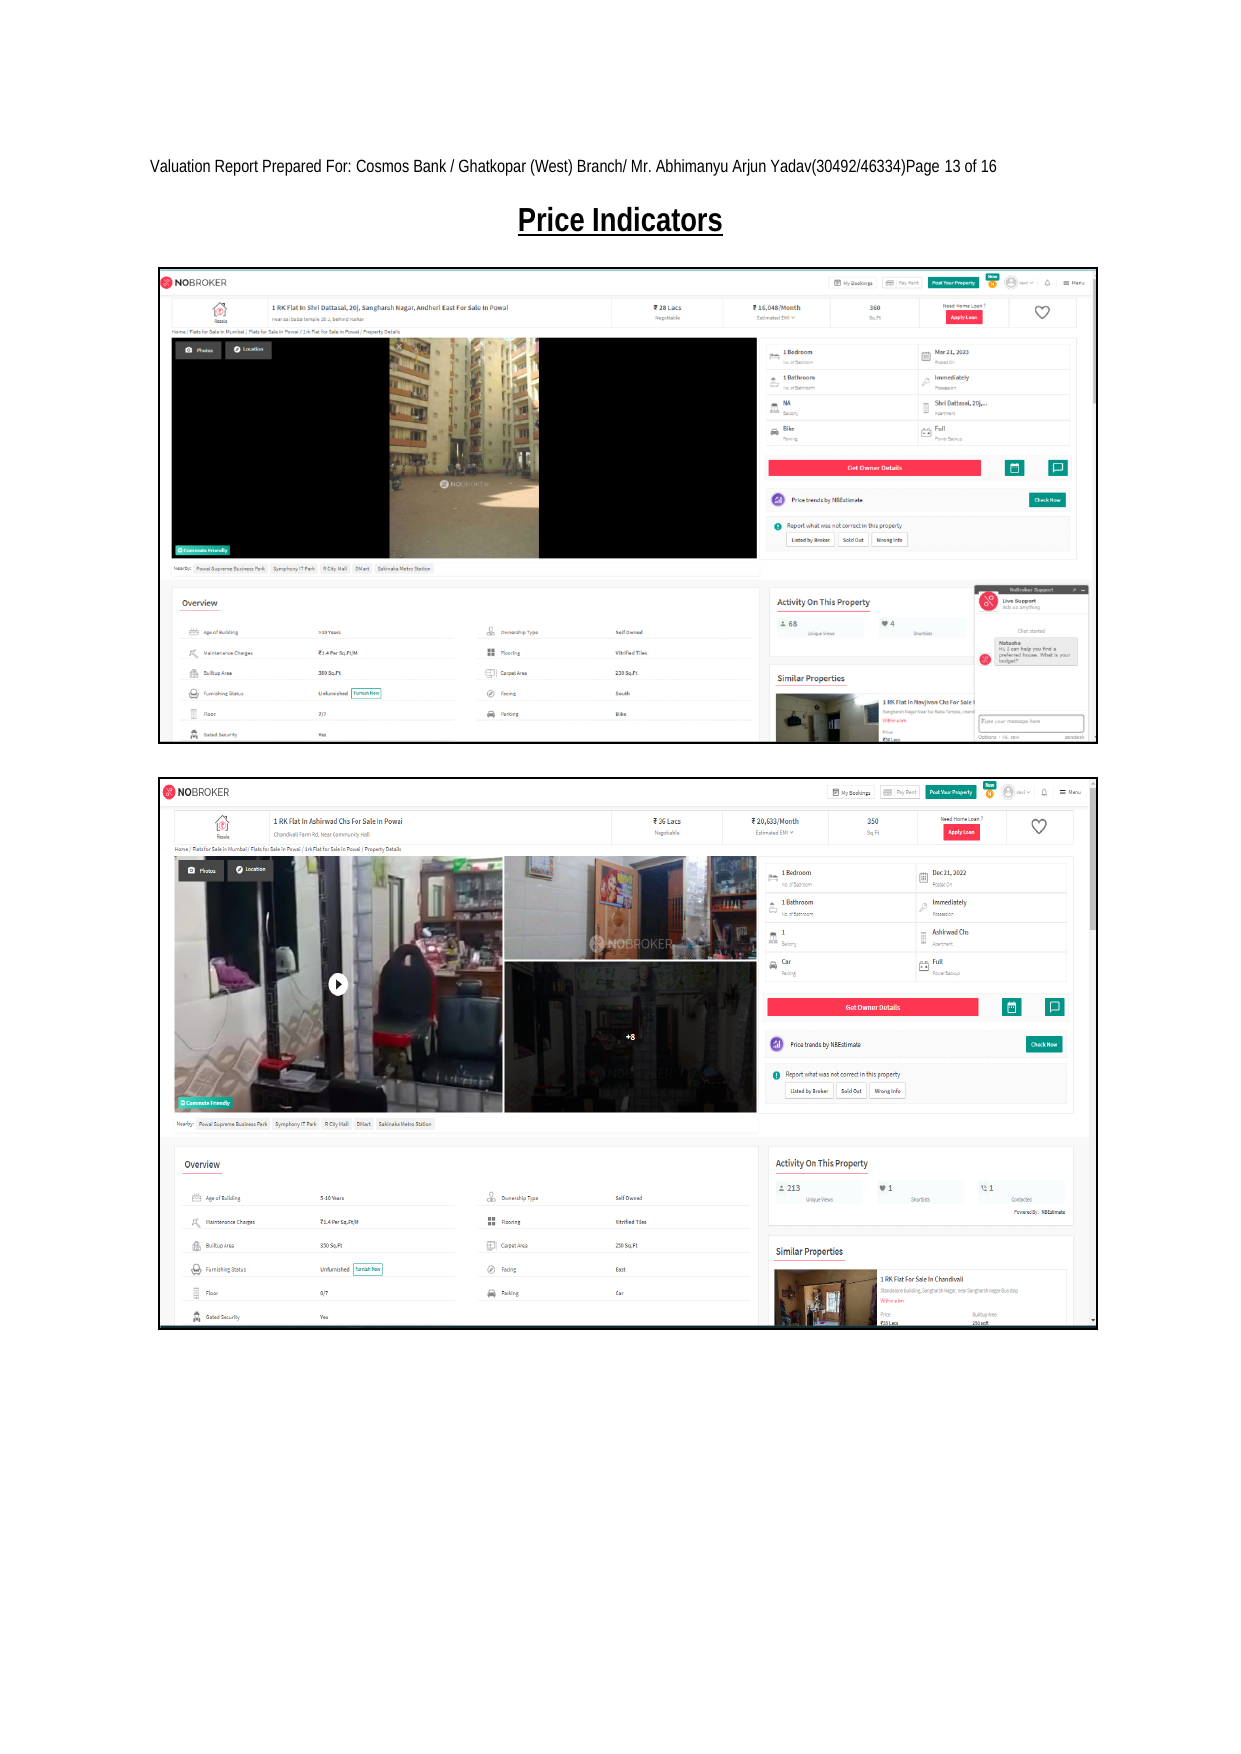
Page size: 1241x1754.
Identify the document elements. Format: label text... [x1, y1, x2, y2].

picture [160, 779, 1096, 1328]
picture [160, 269, 1096, 742]
text Price Indicators [150, 201, 1090, 239]
